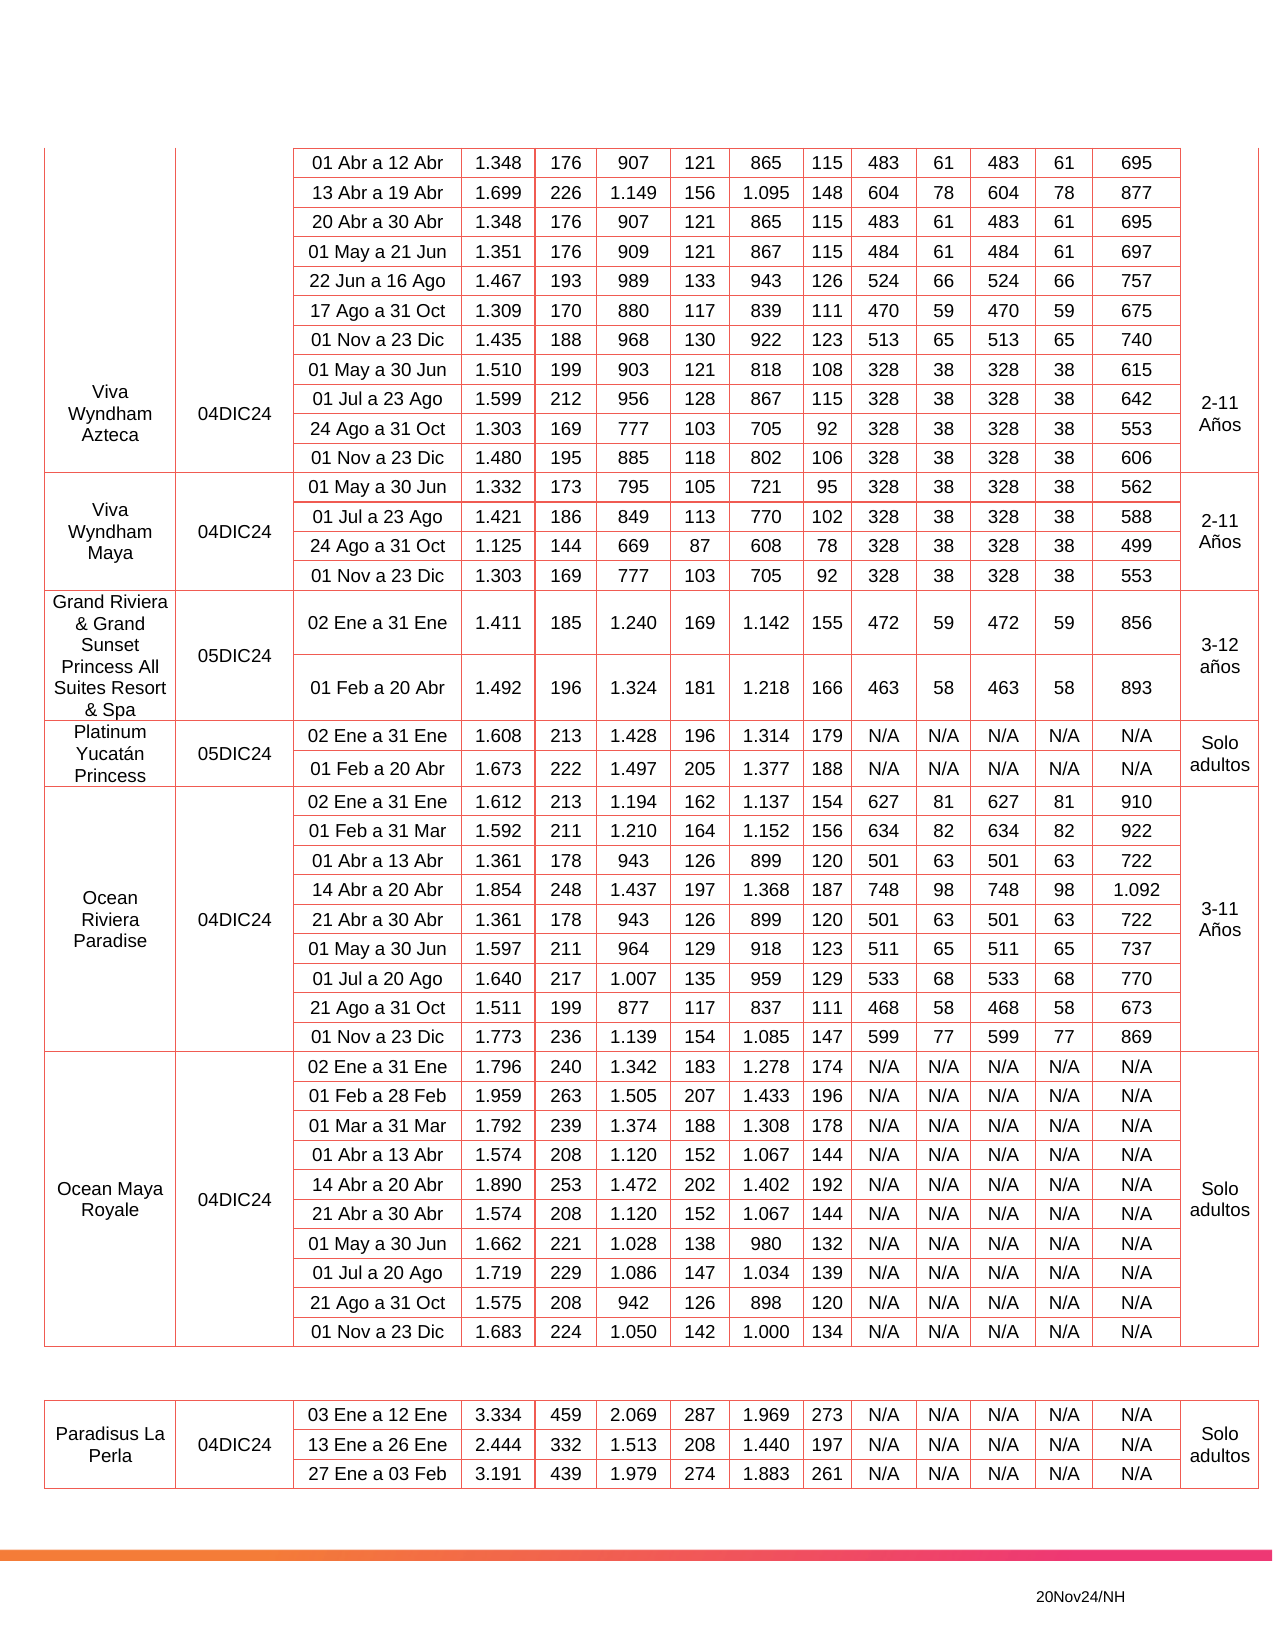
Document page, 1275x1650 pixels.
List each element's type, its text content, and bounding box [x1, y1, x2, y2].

table_cell 14 Abr a 20 Abr [294, 875, 461, 904]
table_cell 1.513 [597, 1430, 670, 1459]
table_cell 470 [971, 296, 1035, 324]
table_cell 130 [671, 326, 729, 354]
table_cell 1.028 [597, 1229, 670, 1258]
table_cell 1.007 [597, 964, 670, 992]
table_cell 642 [1093, 385, 1180, 413]
table_cell N/A [917, 721, 970, 750]
table_cell 899 [730, 846, 803, 874]
table_cell N/A [852, 1170, 916, 1199]
table_cell 1.085 [730, 1023, 803, 1051]
table_cell 156 [804, 816, 851, 845]
table_cell 1.792 [462, 1111, 534, 1140]
table_cell 748 [971, 875, 1035, 904]
table_cell 757 [1093, 267, 1180, 295]
table_cell 188 [671, 1111, 729, 1140]
table_cell 98 [917, 875, 970, 904]
table_cell 501 [971, 846, 1035, 874]
table_cell 1.034 [730, 1259, 803, 1287]
table_cell 61 [1036, 149, 1092, 177]
table_cell N/A [971, 751, 1035, 786]
table_cell 117 [671, 993, 729, 1022]
table_cell 795 [597, 473, 670, 501]
table_header Paradisus La Perla [45, 1401, 175, 1488]
table_cell 02 Ene a 31 Ene [294, 1052, 461, 1081]
table_cell 01 May a 21 Jun [294, 237, 461, 266]
table_cell 63 [917, 905, 970, 933]
table_cell 02 Ene a 31 Ene [294, 787, 461, 815]
table_cell 627 [852, 787, 916, 815]
table_cell 1.000 [730, 1318, 803, 1346]
table_cell 968 [597, 326, 670, 354]
table_cell 01 Jul a 20 Ago [294, 1259, 461, 1287]
table_cell 221 [536, 1229, 596, 1258]
table_cell 608 [730, 532, 803, 560]
table_cell 111 [804, 993, 851, 1022]
table_cell 01 Mar a 31 Mar [294, 1111, 461, 1140]
table_cell 615 [1093, 355, 1180, 383]
table_cell 1.437 [597, 875, 670, 904]
table_cell 867 [730, 237, 803, 266]
table_cell 907 [597, 208, 670, 236]
table_cell N/A [971, 1318, 1035, 1346]
table_cell 1.592 [462, 816, 534, 845]
table_cell 178 [536, 905, 596, 933]
table_cell 132 [804, 1229, 851, 1258]
table_cell Ocean Riviera Paradise [45, 787, 175, 1051]
table_cell 1.120 [597, 1200, 670, 1228]
table_cell 38 [917, 355, 970, 383]
table_cell 126 [804, 267, 851, 295]
table_cell 1.435 [462, 326, 534, 354]
table_cell N/A [852, 1052, 916, 1081]
table_cell 328 [971, 532, 1035, 560]
table_cell 1.137 [730, 787, 803, 815]
table_cell 164 [671, 816, 729, 845]
table_cell 208 [536, 1288, 596, 1317]
table_cell 1.480 [462, 444, 534, 472]
table_cell 1.597 [462, 934, 534, 963]
table_cell 328 [852, 561, 916, 590]
table_cell 126 [671, 1288, 729, 1317]
table_cell 98 [1036, 875, 1092, 904]
table_cell 176 [536, 237, 596, 266]
table_cell 58 [1036, 655, 1092, 720]
table_cell Grand Riviera & Grand Sunset Princess All Suites Resort & Spa [45, 591, 175, 720]
table_cell 274 [671, 1460, 729, 1488]
table_cell 139 [804, 1259, 851, 1287]
table_cell 208 [536, 1141, 596, 1169]
table_cell 877 [597, 993, 670, 1022]
table_cell 224 [536, 1318, 596, 1346]
table_cell 533 [852, 964, 916, 992]
table_cell N/A [971, 1430, 1035, 1459]
table_cell 178 [804, 1111, 851, 1140]
table_cell 117 [671, 296, 729, 324]
table_cell 63 [1036, 905, 1092, 933]
table_cell 186 [536, 503, 596, 531]
table_cell N/A [1093, 1460, 1180, 1488]
table_cell N/A [1093, 1259, 1180, 1287]
table_cell 169 [536, 561, 596, 590]
table_cell N/A [1093, 1052, 1180, 1081]
table_cell 202 [671, 1170, 729, 1199]
table_cell 05DIC24 [176, 721, 293, 786]
table_cell 501 [971, 905, 1035, 933]
table_cell 865 [730, 149, 803, 177]
table_cell 328 [852, 414, 916, 442]
table_cell 328 [971, 473, 1035, 501]
table_header N/A [917, 1401, 970, 1429]
table_cell 513 [852, 326, 916, 354]
table_cell 328 [971, 561, 1035, 590]
table_cell 188 [804, 751, 851, 786]
table_cell 599 [852, 1023, 916, 1051]
table_cell N/A [1036, 1288, 1092, 1317]
table_cell 14 Abr a 20 Abr [294, 1170, 461, 1199]
table_cell 907 [597, 149, 670, 177]
table_cell 61 [917, 149, 970, 177]
table_cell 217 [536, 964, 596, 992]
table_cell 1.142 [730, 591, 803, 654]
table_cell 144 [804, 1200, 851, 1228]
table_cell 839 [730, 296, 803, 324]
table_cell N/A [971, 1259, 1035, 1287]
table_cell N/A [917, 1111, 970, 1140]
table_cell 04DIC24 [176, 473, 293, 590]
table_cell 01 Feb a 20 Abr [294, 751, 461, 786]
table_cell 922 [730, 326, 803, 354]
table_cell 1.662 [462, 1229, 534, 1258]
table_cell 208 [671, 1430, 729, 1459]
table_cell 22 Jun a 16 Ago [294, 267, 461, 295]
table_cell 1.067 [730, 1141, 803, 1169]
table_cell 989 [597, 267, 670, 295]
table_cell 634 [852, 816, 916, 845]
table_cell 115 [804, 208, 851, 236]
table_cell 166 [804, 655, 851, 720]
table_cell 142 [671, 1318, 729, 1346]
table_cell 21 Ago a 31 Oct [294, 1288, 461, 1317]
table_cell 1.125 [462, 532, 534, 560]
table_cell 483 [971, 149, 1035, 177]
table_cell N/A [917, 1259, 970, 1287]
table_header 1.969 [730, 1401, 803, 1429]
table_header 287 [671, 1401, 729, 1429]
table_cell 737 [1093, 934, 1180, 963]
table_cell 1.599 [462, 385, 534, 413]
table_cell N/A [852, 1259, 916, 1287]
table_cell N/A [917, 751, 970, 786]
table_cell Viva Wyndham Azteca [45, 354, 175, 472]
table_cell 129 [671, 934, 729, 963]
table_cell N/A [971, 1082, 1035, 1110]
table_cell 196 [671, 721, 729, 750]
table_cell 24 Ago a 31 Oct [294, 414, 461, 442]
table_cell 956 [597, 385, 670, 413]
table_cell 1.218 [730, 655, 803, 720]
table_cell N/A [1036, 1082, 1092, 1110]
table_cell 01 Nov a 23 Dic [294, 1023, 461, 1051]
table_cell N/A [1093, 1430, 1180, 1459]
table_cell 92 [804, 561, 851, 590]
table_cell N/A [1036, 1318, 1092, 1346]
table_cell 183 [671, 1052, 729, 1081]
table_cell 38 [917, 473, 970, 501]
table_cell 1.278 [730, 1052, 803, 1081]
table_cell 135 [671, 964, 729, 992]
table_cell 115 [804, 237, 851, 266]
table_cell 68 [1036, 964, 1092, 992]
table_cell N/A [1093, 1288, 1180, 1317]
table_cell 3.191 [462, 1460, 534, 1488]
table_cell 195 [536, 444, 596, 472]
table_cell 115 [804, 385, 851, 413]
table_cell N/A [971, 1170, 1035, 1199]
table_cell 21 Abr a 30 Abr [294, 905, 461, 933]
table_cell 849 [597, 503, 670, 531]
table_header 2.069 [597, 1401, 670, 1429]
table_cell 980 [730, 1229, 803, 1258]
table_cell N/A [917, 1318, 970, 1346]
table_cell 899 [730, 905, 803, 933]
table_cell 01 Jul a 23 Ago [294, 385, 461, 413]
picture [0, 1547, 1273, 1561]
table_cell 869 [1093, 1023, 1180, 1051]
table_cell 78 [1036, 178, 1092, 207]
table_cell 770 [1093, 964, 1180, 992]
table_cell 1.428 [597, 721, 670, 750]
table_cell 1.421 [462, 503, 534, 531]
table_cell 1.348 [462, 149, 534, 177]
table_cell N/A [917, 1430, 970, 1459]
table_cell 129 [804, 964, 851, 992]
table_cell 38 [1036, 532, 1092, 560]
table_cell 627 [971, 787, 1035, 815]
table_cell 61 [1036, 208, 1092, 236]
table_cell 1.149 [597, 178, 670, 207]
table_cell 1.959 [462, 1082, 534, 1110]
table_cell 669 [597, 532, 670, 560]
table_cell N/A [971, 1141, 1035, 1169]
table_cell 01 Nov a 23 Dic [294, 444, 461, 472]
table_cell 1.086 [597, 1259, 670, 1287]
table_cell 78 [804, 532, 851, 560]
table_cell N/A [917, 1082, 970, 1110]
table_cell 123 [804, 326, 851, 354]
table_cell 113 [671, 503, 729, 531]
table_cell 483 [971, 208, 1035, 236]
table_cell 1.309 [462, 296, 534, 324]
table_cell 463 [852, 655, 916, 720]
table_cell 192 [804, 1170, 851, 1199]
table_cell 121 [671, 237, 729, 266]
table_cell 328 [971, 385, 1035, 413]
table_cell 236 [536, 1023, 596, 1051]
table_cell 106 [804, 444, 851, 472]
table_cell 943 [730, 267, 803, 295]
table_cell 38 [1036, 444, 1092, 472]
table_cell 705 [730, 561, 803, 590]
table_cell 328 [852, 444, 916, 472]
table_cell 61 [917, 208, 970, 236]
table_cell 197 [671, 875, 729, 904]
table_cell 58 [917, 993, 970, 1022]
table_cell 943 [597, 905, 670, 933]
table_cell 176 [536, 149, 596, 177]
table_cell 501 [852, 905, 916, 933]
table_cell 01 Feb a 20 Abr [294, 655, 461, 720]
table_cell 468 [852, 993, 916, 1022]
table_cell 328 [852, 355, 916, 383]
table_cell 65 [1036, 326, 1092, 354]
table_cell 211 [536, 934, 596, 963]
table_cell 1.472 [597, 1170, 670, 1199]
table_header Solo adultos [1181, 1401, 1258, 1488]
table_cell 95 [804, 473, 851, 501]
table_cell 65 [917, 934, 970, 963]
table_cell 604 [971, 178, 1035, 207]
table_cell 328 [852, 385, 916, 413]
table_cell 121 [671, 208, 729, 236]
table_cell 38 [917, 385, 970, 413]
table_cell Platinum Yucatán Princess [45, 721, 175, 786]
table_cell 21 Ago a 31 Oct [294, 993, 461, 1022]
table_cell 01 May a 30 Jun [294, 473, 461, 501]
table_cell 38 [917, 414, 970, 442]
table_cell 24 Ago a 31 Oct [294, 532, 461, 560]
table_cell 01 Abr a 13 Abr [294, 846, 461, 874]
table_cell N/A [1036, 751, 1092, 786]
table_cell 675 [1093, 296, 1180, 324]
table_cell 205 [671, 751, 729, 786]
table_cell 328 [852, 473, 916, 501]
table_cell N/A [852, 1288, 916, 1317]
table_cell 1.854 [462, 875, 534, 904]
table_cell 1.608 [462, 721, 534, 750]
table_cell 777 [597, 414, 670, 442]
table_cell 328 [971, 355, 1035, 383]
table_cell 463 [971, 655, 1035, 720]
table_cell 147 [671, 1259, 729, 1287]
table_cell 818 [730, 355, 803, 383]
table_cell 439 [536, 1460, 596, 1488]
table_cell Viva Wyndham Maya [45, 473, 175, 590]
table_cell 253 [536, 1170, 596, 1199]
table_cell 13 Ene a 26 Ene [294, 1430, 461, 1459]
table_cell 120 [804, 1288, 851, 1317]
table_cell 856 [1093, 591, 1180, 654]
table_cell N/A [852, 751, 916, 786]
table_cell 1.324 [597, 655, 670, 720]
table_cell 468 [971, 993, 1035, 1022]
table_cell 943 [597, 846, 670, 874]
table_cell 1.377 [730, 751, 803, 786]
table_cell 01 Abr a 12 Abr [294, 149, 461, 177]
table_cell N/A [1036, 1200, 1092, 1228]
table_cell N/A [917, 1288, 970, 1317]
table_cell 562 [1093, 473, 1180, 501]
table_cell 01 May a 30 Jun [294, 934, 461, 963]
table_cell 193 [536, 267, 596, 295]
table_cell 553 [1093, 414, 1180, 442]
table_cell N/A [1036, 1111, 1092, 1140]
table_header 459 [536, 1401, 596, 1429]
table_cell 01 Nov a 23 Dic [294, 326, 461, 354]
table_cell 1.699 [462, 178, 534, 207]
table_cell 144 [804, 1141, 851, 1169]
table_cell 1.067 [730, 1200, 803, 1228]
table_cell 959 [730, 964, 803, 992]
table_cell 01 Nov a 23 Dic [294, 561, 461, 590]
table_cell 865 [730, 208, 803, 236]
table_cell N/A [852, 1430, 916, 1459]
table_cell 212 [536, 385, 596, 413]
table_cell N/A [1036, 1052, 1092, 1081]
table_cell N/A [917, 1229, 970, 1258]
table_header 04DIC24 [176, 1401, 293, 1488]
table_cell 1.505 [597, 1082, 670, 1110]
table_cell 1.773 [462, 1023, 534, 1051]
table_cell 207 [671, 1082, 729, 1110]
table_cell 121 [671, 149, 729, 177]
table_cell N/A [971, 1460, 1035, 1488]
table_header 3.334 [462, 1401, 534, 1429]
table_cell N/A [917, 1141, 970, 1169]
table_cell 38 [1036, 414, 1092, 442]
table_cell 634 [971, 816, 1035, 845]
table_cell 61 [1036, 237, 1092, 266]
table_cell 777 [597, 561, 670, 590]
table_cell 240 [536, 1052, 596, 1081]
table_cell 328 [852, 503, 916, 531]
table_header N/A [852, 1401, 916, 1429]
table_cell 1.120 [597, 1141, 670, 1169]
table_cell 66 [917, 267, 970, 295]
table_cell 01 Nov a 23 Dic [294, 1318, 461, 1346]
table_cell 499 [1093, 532, 1180, 560]
table_cell 38 [917, 561, 970, 590]
table_cell 61 [917, 237, 970, 266]
table_cell 17 Ago a 31 Oct [294, 296, 461, 324]
table_cell 1.152 [730, 816, 803, 845]
table_cell N/A [971, 1200, 1035, 1228]
table_cell 483 [852, 208, 916, 236]
table_cell 87 [671, 532, 729, 560]
table_cell 880 [597, 296, 670, 324]
table_cell 120 [804, 905, 851, 933]
table_cell 187 [804, 875, 851, 904]
table_cell 05DIC24 [176, 591, 293, 720]
table_cell 155 [804, 591, 851, 654]
table_cell 1.303 [462, 561, 534, 590]
table_cell 04DIC24 [176, 354, 293, 472]
table_cell 126 [671, 905, 729, 933]
table_cell 1.979 [597, 1460, 670, 1488]
table_cell 126 [671, 846, 729, 874]
table_cell 695 [1093, 208, 1180, 236]
table_cell 1.368 [730, 875, 803, 904]
table_cell 909 [597, 237, 670, 266]
table_cell 102 [804, 503, 851, 531]
table_cell 877 [1093, 178, 1180, 207]
table_cell N/A [971, 721, 1035, 750]
table_cell 511 [971, 934, 1035, 963]
table_cell 1.467 [462, 267, 534, 295]
table_header 273 [804, 1401, 851, 1429]
table_cell 178 [536, 846, 596, 874]
table_cell N/A [852, 1082, 916, 1110]
table_cell 63 [917, 846, 970, 874]
table_cell 185 [536, 591, 596, 654]
table_cell 910 [1093, 787, 1180, 815]
table_cell 38 [917, 503, 970, 531]
table_cell 01 Abr a 13 Abr [294, 1141, 461, 1169]
table_cell 2-11 Años [1181, 473, 1258, 590]
table_cell N/A [1093, 1200, 1180, 1228]
table_cell 3-11 Años [1181, 787, 1258, 1051]
table_cell 1.314 [730, 721, 803, 750]
table_cell 263 [536, 1082, 596, 1110]
table_cell 524 [971, 267, 1035, 295]
table_cell 211 [536, 816, 596, 845]
table_cell 02 Ene a 31 Ene [294, 721, 461, 750]
table_cell 59 [1036, 296, 1092, 324]
table_cell 111 [804, 296, 851, 324]
table_cell 1.890 [462, 1170, 534, 1199]
table_cell 01 Feb a 28 Feb [294, 1082, 461, 1110]
table_cell 38 [1036, 473, 1092, 501]
table_cell 942 [597, 1288, 670, 1317]
table_cell 1.308 [730, 1111, 803, 1140]
table_cell 197 [804, 1430, 851, 1459]
table_header N/A [1093, 1401, 1180, 1429]
table_cell 58 [1036, 993, 1092, 1022]
table_cell 903 [597, 355, 670, 383]
table_cell 472 [852, 591, 916, 654]
table_cell 1.497 [597, 751, 670, 786]
table_cell 65 [917, 326, 970, 354]
table_cell 748 [852, 875, 916, 904]
table_cell 802 [730, 444, 803, 472]
table_cell N/A [852, 1141, 916, 1169]
table_cell 1.210 [597, 816, 670, 845]
table_cell 261 [804, 1460, 851, 1488]
table_cell N/A [1093, 751, 1180, 786]
table_cell 148 [804, 178, 851, 207]
table_cell N/A [971, 1052, 1035, 1081]
table_cell 599 [971, 1023, 1035, 1051]
table_cell Solo adultos [1181, 1052, 1258, 1346]
table_cell 484 [852, 237, 916, 266]
table_cell 222 [536, 751, 596, 786]
table_cell 770 [730, 503, 803, 531]
table_cell 484 [971, 237, 1035, 266]
table_cell 128 [671, 385, 729, 413]
table_cell 501 [852, 846, 916, 874]
table_cell 181 [671, 655, 729, 720]
table_cell 66 [1036, 267, 1092, 295]
table_cell N/A [1036, 1259, 1092, 1287]
table_cell 196 [804, 1082, 851, 1110]
table_cell 144 [536, 532, 596, 560]
table_cell 59 [1036, 591, 1092, 654]
table_cell 721 [730, 473, 803, 501]
table_cell N/A [1093, 1170, 1180, 1199]
table_cell 78 [917, 178, 970, 207]
table_cell 81 [1036, 787, 1092, 815]
table_cell 1.374 [597, 1111, 670, 1140]
table_cell 1.440 [730, 1430, 803, 1459]
table_cell 213 [536, 721, 596, 750]
table_cell 1.361 [462, 846, 534, 874]
table_cell 511 [852, 934, 916, 963]
table_cell N/A [917, 1052, 970, 1081]
table_cell 170 [536, 296, 596, 324]
table_cell 04DIC24 [176, 1052, 293, 1346]
table_cell 606 [1093, 444, 1180, 472]
table_cell N/A [1093, 721, 1180, 750]
table_cell 134 [804, 1318, 851, 1346]
table_cell 1.883 [730, 1460, 803, 1488]
table_cell 604 [852, 178, 916, 207]
table_cell N/A [971, 1229, 1035, 1258]
table_header 03 Ene a 12 Ene [294, 1401, 461, 1429]
table_cell 1.332 [462, 473, 534, 501]
table_cell 470 [852, 296, 916, 324]
table_cell 123 [804, 934, 851, 963]
table_cell N/A [1036, 721, 1092, 750]
table_cell 898 [730, 1288, 803, 1317]
table_cell 154 [804, 787, 851, 815]
table_cell N/A [1093, 1111, 1180, 1140]
table_cell 2.444 [462, 1430, 534, 1459]
table_cell N/A [1093, 1229, 1180, 1258]
table_cell 105 [671, 473, 729, 501]
table_cell 1.511 [462, 993, 534, 1022]
table_cell 588 [1093, 503, 1180, 531]
table_cell 199 [536, 993, 596, 1022]
table_cell 1.683 [462, 1318, 534, 1346]
table_cell N/A [917, 1170, 970, 1199]
table_cell N/A [852, 1460, 916, 1488]
table_cell 103 [671, 561, 729, 590]
table_cell 77 [917, 1023, 970, 1051]
table_cell N/A [852, 1111, 916, 1140]
table_cell N/A [852, 1200, 916, 1228]
table_cell N/A [852, 721, 916, 750]
table_cell 1.640 [462, 964, 534, 992]
table_cell 65 [1036, 934, 1092, 963]
table_header N/A [971, 1401, 1035, 1429]
table_cell 513 [971, 326, 1035, 354]
table_cell 138 [671, 1229, 729, 1258]
table_cell 59 [917, 296, 970, 324]
table_cell N/A [1036, 1460, 1092, 1488]
table_cell 27 Ene a 03 Feb [294, 1460, 461, 1488]
table_cell 1.575 [462, 1288, 534, 1317]
table_cell N/A [971, 1111, 1035, 1140]
table_cell N/A [852, 1318, 916, 1346]
table_cell 1.492 [462, 655, 534, 720]
table_cell 58 [917, 655, 970, 720]
table_cell 82 [917, 816, 970, 845]
table_cell 02 Ene a 31 Ene [294, 591, 461, 654]
table_cell 213 [536, 787, 596, 815]
table_cell N/A [1093, 1318, 1180, 1346]
table_cell 722 [1093, 905, 1180, 933]
table_cell 1.673 [462, 751, 534, 786]
table_cell 81 [917, 787, 970, 815]
table_cell 893 [1093, 655, 1180, 720]
table_cell 1.574 [462, 1200, 534, 1228]
table_cell 154 [671, 1023, 729, 1051]
table_cell 705 [730, 414, 803, 442]
table_cell 328 [852, 532, 916, 560]
table_cell 188 [536, 326, 596, 354]
table_cell 1.433 [730, 1082, 803, 1110]
table_cell 533 [971, 964, 1035, 992]
table_cell 01 Jul a 20 Ago [294, 964, 461, 992]
table_cell 179 [804, 721, 851, 750]
table_cell N/A [917, 1460, 970, 1488]
table_cell 1.612 [462, 787, 534, 815]
table_cell 1.719 [462, 1259, 534, 1287]
table_cell 722 [1093, 846, 1180, 874]
table_cell N/A [1036, 1430, 1092, 1459]
table_cell 885 [597, 444, 670, 472]
table_cell N/A [1036, 1141, 1092, 1169]
table_cell 147 [804, 1023, 851, 1051]
table_cell 332 [536, 1430, 596, 1459]
table_cell 01 Feb a 31 Mar [294, 816, 461, 845]
table_cell 68 [917, 964, 970, 992]
table_cell 63 [1036, 846, 1092, 874]
table_cell 162 [671, 787, 729, 815]
table_cell 2-11 Años [1181, 354, 1258, 472]
table_cell 21 Abr a 30 Abr [294, 1200, 461, 1228]
table_cell 697 [1093, 237, 1180, 266]
table_cell 1.411 [462, 591, 534, 654]
table_cell 867 [730, 385, 803, 413]
table_cell 483 [852, 149, 916, 177]
table_cell N/A [971, 1288, 1035, 1317]
table_cell 156 [671, 178, 729, 207]
table_cell 837 [730, 993, 803, 1022]
table_cell 04DIC24 [176, 787, 293, 1051]
table_cell 196 [536, 655, 596, 720]
table_cell 922 [1093, 816, 1180, 845]
table_cell 38 [1036, 355, 1092, 383]
table_cell 1.095 [730, 178, 803, 207]
table_cell 208 [536, 1200, 596, 1228]
table_cell 1.348 [462, 208, 534, 236]
table_cell 120 [804, 846, 851, 874]
table_cell 553 [1093, 561, 1180, 590]
table_cell Solo adultos [1181, 721, 1258, 786]
table_cell 152 [671, 1200, 729, 1228]
table_cell 1.510 [462, 355, 534, 383]
table_cell N/A [1093, 1082, 1180, 1110]
table_cell 1.402 [730, 1170, 803, 1199]
table_cell 121 [671, 355, 729, 383]
table_cell 328 [971, 414, 1035, 442]
table_cell 964 [597, 934, 670, 963]
table_cell 918 [730, 934, 803, 963]
table_cell 115 [804, 149, 851, 177]
table_cell 133 [671, 267, 729, 295]
table_cell 524 [852, 267, 916, 295]
table_cell 740 [1093, 326, 1180, 354]
table_cell 118 [671, 444, 729, 472]
table_cell 328 [971, 503, 1035, 531]
table_cell N/A [1036, 1170, 1092, 1199]
table_cell 38 [1036, 503, 1092, 531]
table_cell 3-12 años [1181, 591, 1258, 720]
table_cell 152 [671, 1141, 729, 1169]
table_cell 108 [804, 355, 851, 383]
table_cell 82 [1036, 816, 1092, 845]
table_cell 13 Abr a 19 Abr [294, 178, 461, 207]
table_cell N/A [1036, 1229, 1092, 1258]
table_cell 92 [804, 414, 851, 442]
table_cell 1.092 [1093, 875, 1180, 904]
table_cell 1.351 [462, 237, 534, 266]
table_cell 328 [971, 444, 1035, 472]
table_cell 169 [671, 591, 729, 654]
table_cell 1.303 [462, 414, 534, 442]
table_cell N/A [917, 1200, 970, 1228]
table_cell 1.240 [597, 591, 670, 654]
table_cell 1.574 [462, 1141, 534, 1169]
table_cell N/A [852, 1229, 916, 1258]
table_cell 01 May a 30 Jun [294, 355, 461, 383]
table_cell 239 [536, 1111, 596, 1140]
table_cell 169 [536, 414, 596, 442]
table_cell 1.796 [462, 1052, 534, 1081]
table_cell 226 [536, 178, 596, 207]
table_cell 38 [1036, 385, 1092, 413]
table_cell 1.342 [597, 1052, 670, 1081]
table_cell 77 [1036, 1023, 1092, 1051]
table_cell 20 Abr a 30 Abr [294, 208, 461, 236]
table_cell 472 [971, 591, 1035, 654]
table_cell 01 May a 30 Jun [294, 1229, 461, 1258]
table_cell 695 [1093, 149, 1180, 177]
table_cell 199 [536, 355, 596, 383]
table_cell 1.139 [597, 1023, 670, 1051]
table_cell 59 [917, 591, 970, 654]
table_cell N/A [1093, 1141, 1180, 1169]
table_cell 01 Jul a 23 Ago [294, 503, 461, 531]
table_cell 38 [1036, 561, 1092, 590]
table_cell 248 [536, 875, 596, 904]
table_cell 176 [536, 208, 596, 236]
table_cell Ocean Maya Royale [45, 1052, 175, 1346]
table_cell 103 [671, 414, 729, 442]
table_header N/A [1036, 1401, 1092, 1429]
table_cell 38 [917, 532, 970, 560]
table_cell 1.050 [597, 1318, 670, 1346]
table_cell 229 [536, 1259, 596, 1287]
table_cell 1.361 [462, 905, 534, 933]
table_cell 173 [536, 473, 596, 501]
table_cell 1.194 [597, 787, 670, 815]
table_cell 174 [804, 1052, 851, 1081]
table_cell 673 [1093, 993, 1180, 1022]
table_cell 38 [917, 444, 970, 472]
